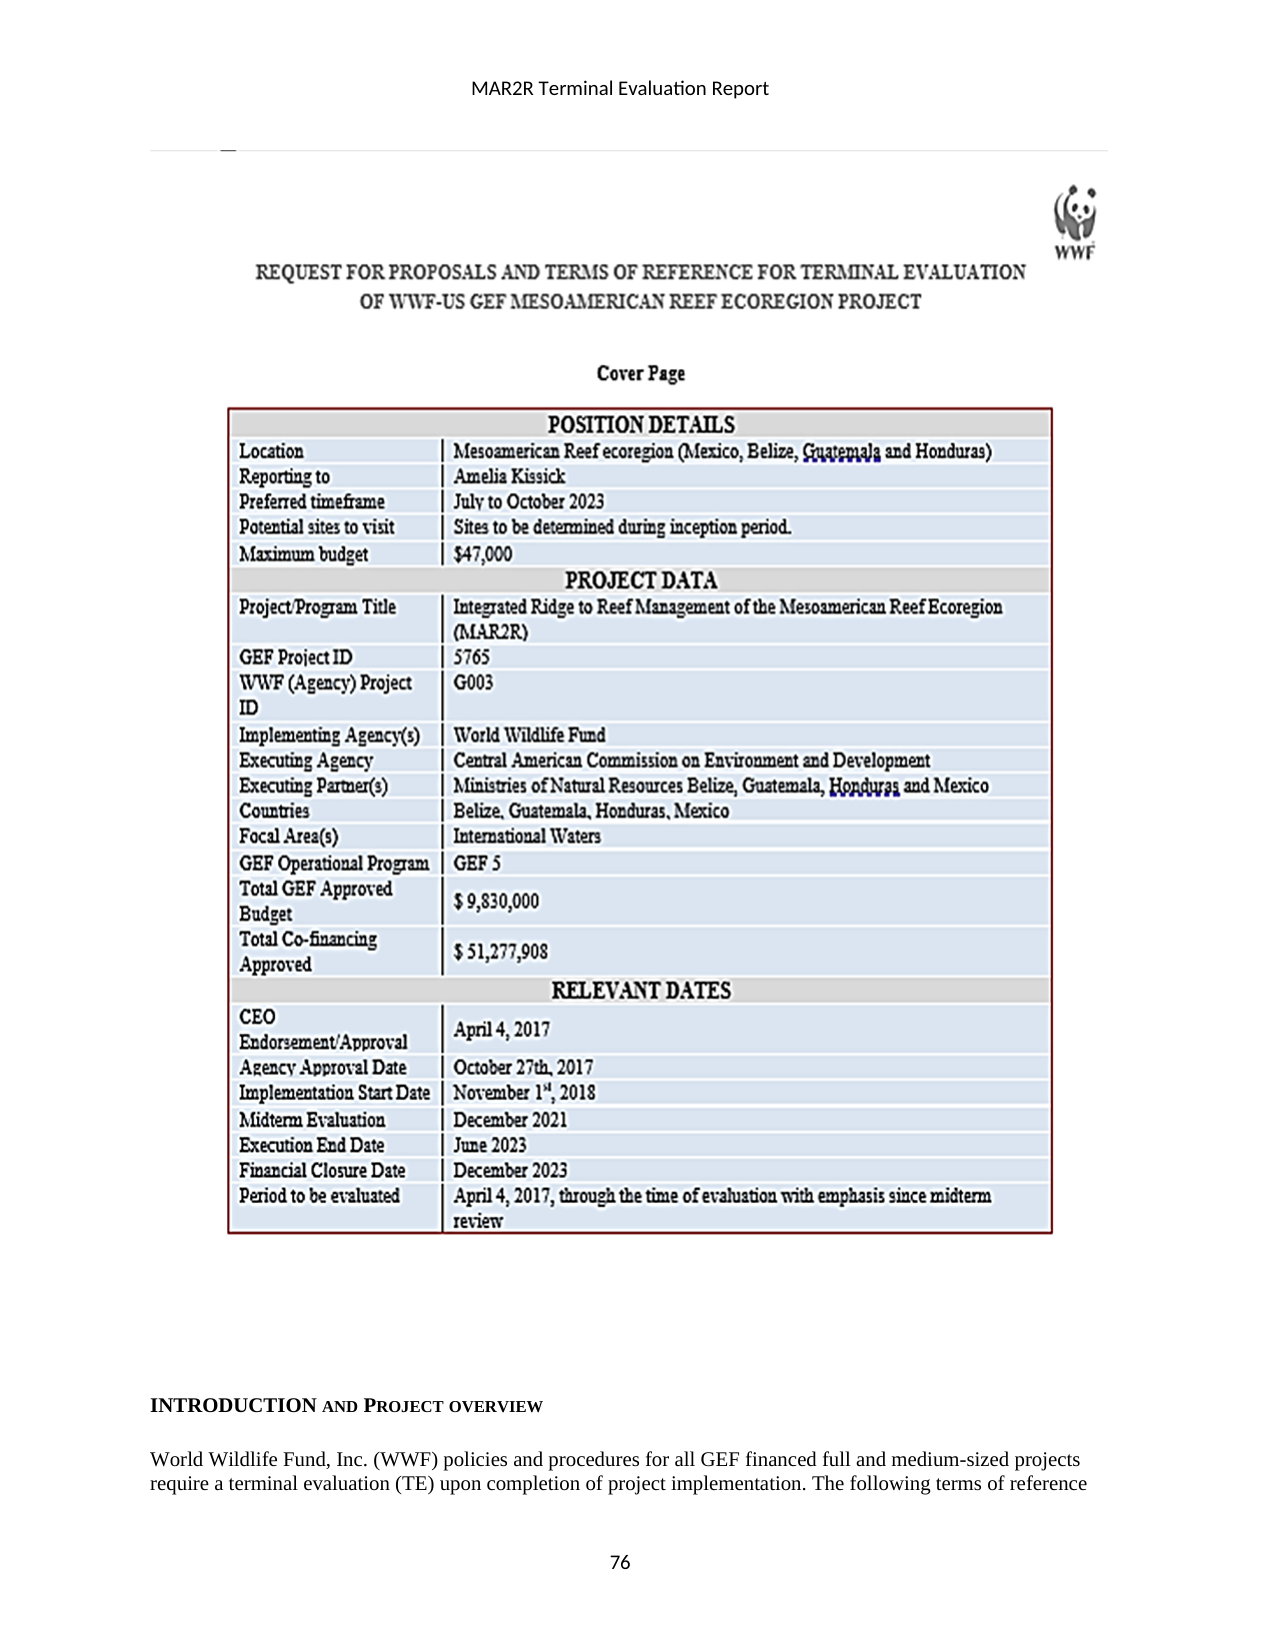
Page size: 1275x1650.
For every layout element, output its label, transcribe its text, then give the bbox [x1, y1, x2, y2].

text INTRODUCTION and Project overview [150, 1393, 1125, 1419]
picture [150, 150, 1109, 1245]
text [150, 1447, 1125, 1495]
